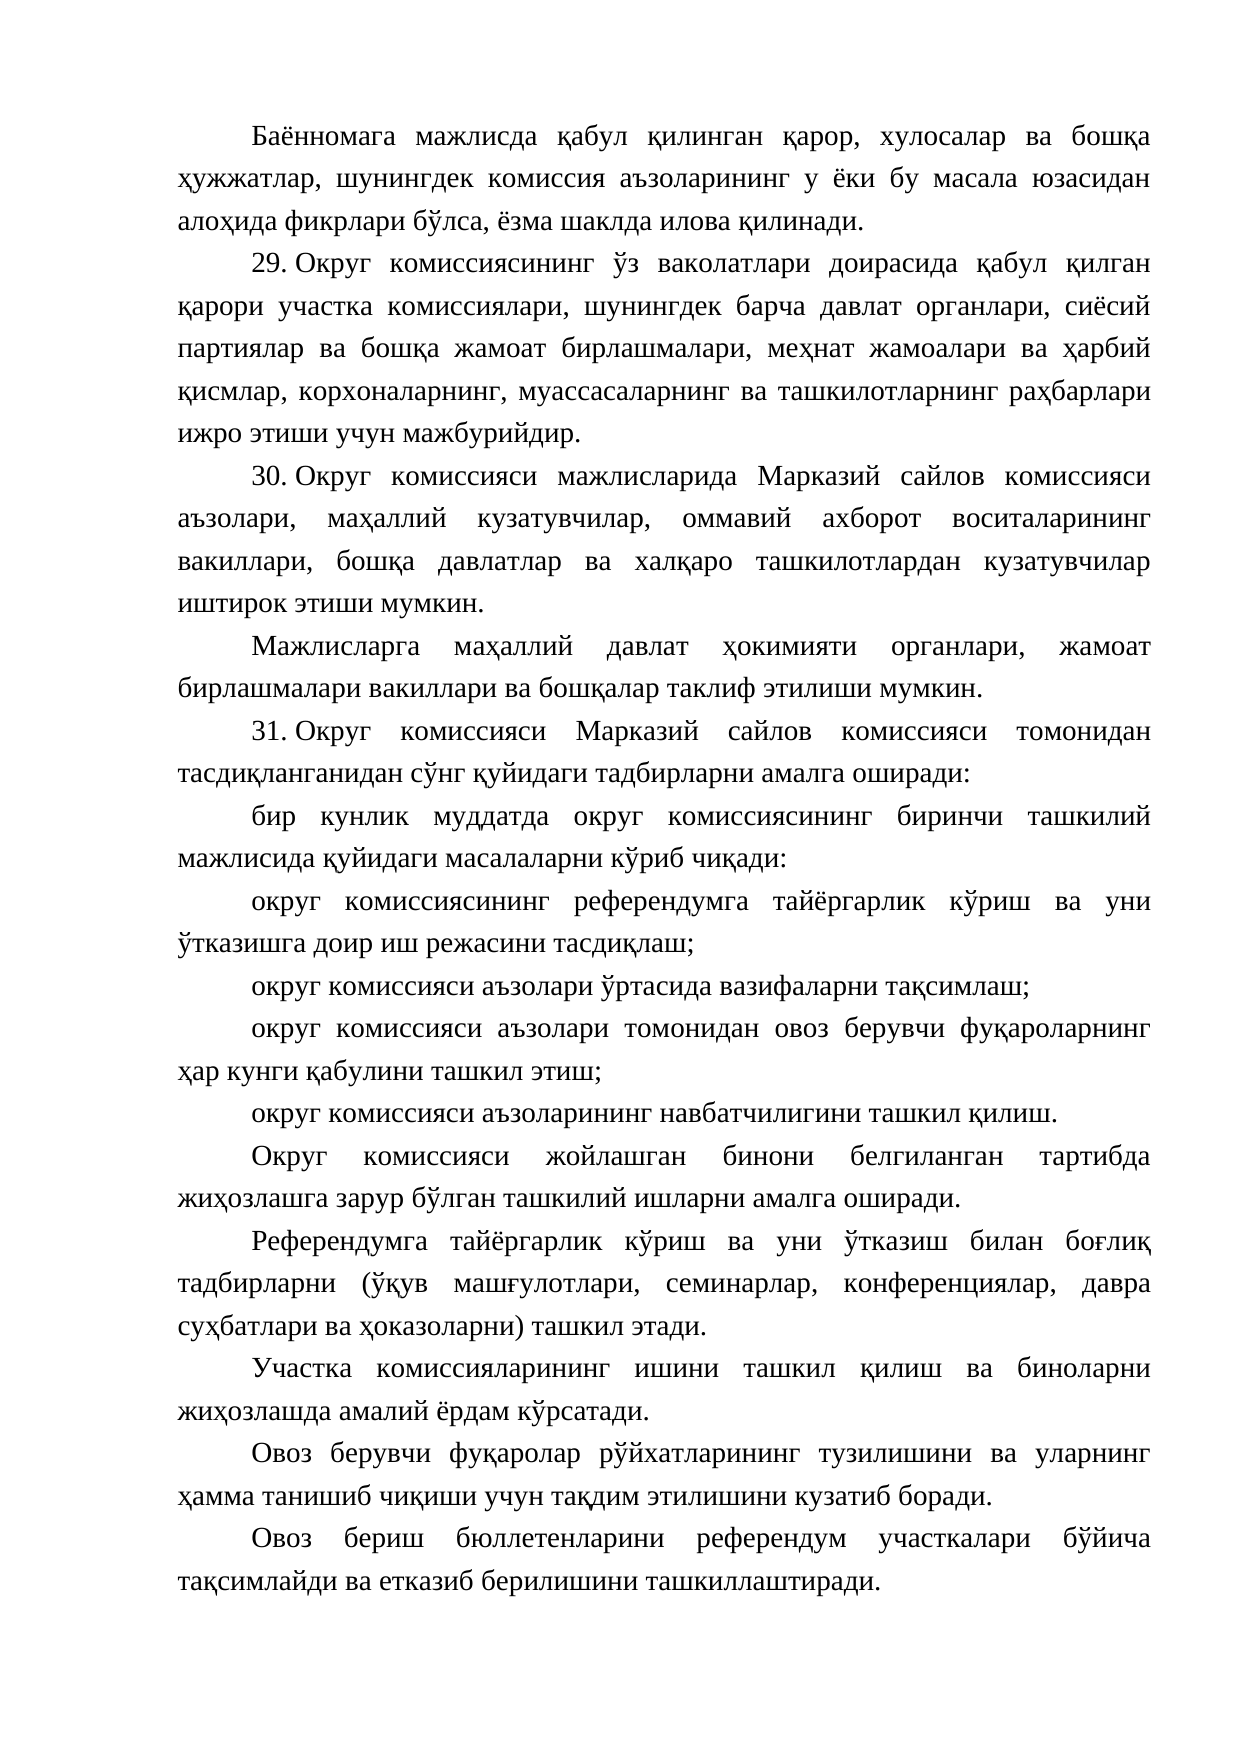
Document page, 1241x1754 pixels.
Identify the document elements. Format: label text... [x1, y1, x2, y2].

text Референдумга тайёргарлик кўриш ва уни ўтказиш билан боғлиқ тадбирларни (ўқув машғулотлари, семинарлар, конференциялар, давра суҳбатлари ва ҳоказоларни) ташкил этади. [177, 1223, 1152, 1342]
text бир кунлик муддатда округ комиссиясининг биринчи ташкилий мажлисида қуйидаги масалаларни кўриб чиқади: [177, 798, 1152, 874]
text 31. Округ комиссияси Марказий сайлов комиссияси томонидан тасдиқланганидан сўнг қуйидаги тадбирларни амалга оширади: [177, 713, 1152, 789]
text округ комиссиясининг референдумга тайёргарлик кўриш ва уни ўтказишга доир иш режасини тасдиқлаш; [177, 883, 1152, 959]
text 30. Округ комиссияси мажлисларида Марказий сайлов комиссияси аъзолари, маҳаллий кузатувчилар, оммавий ахборот воситаларининг вакиллари, бошқа давлатлар ва халқаро ташкилотлардан кузатувчилар иштирок этиши мумкин. [177, 458, 1152, 619]
text Овоз бериш бюллетенларини референдум участкалари бўйича тақсимлайди ва етказиб берилишини ташкиллаштиради. [177, 1521, 1152, 1597]
text Мажлисларга маҳаллий давлат ҳокимияти органлари, жамоат бирлашмалари вакиллари ва бошқалар таклиф этилиши мумкин. [177, 628, 1152, 704]
text Овоз берувчи фуқаролар рўйхатларининг тузилишини ва уларнинг ҳамма танишиб чиқиши учун тақдим этилишини кузатиб боради. [177, 1436, 1152, 1512]
text 29. Округ комиссиясининг ўз ваколатлари доирасида қабул қилган қарори участка комиссиялари, шунингдек барча давлат органлари, сиёсий партиялар ва бошқа жамоат бирлашмалари, меҳнат жамоалари ва ҳарбий қисмлар, корхоналарнинг, муассасаларнинг ва ташкилотларнинг раҳбарлари ижро этиши учун мажбурийдир. [177, 246, 1152, 449]
text Округ комиссияси жойлашган бинони белгиланган тартибда жиҳозлашга зарур бўлган ташкилий ишларни амалга оширади. [177, 1138, 1152, 1214]
text округ комиссияси аъзоларининг навбатчилигини ташкил қилиш. [177, 1096, 1152, 1129]
text округ комиссияси аъзолари томонидан овоз берувчи фуқароларнинг ҳар кунги қабулини ташкил этиш; [177, 1011, 1152, 1087]
text Участка комиссияларининг ишини ташкил қилиш ва биноларни жиҳозлашда амалий ёрдам кўрсатади. [177, 1351, 1152, 1427]
text округ комиссияси аъзолари ўртасида вазифаларни тақсимлаш; [177, 968, 1152, 1002]
text Баённомага мажлисда қабул қилинган қарор, хулосалар ва бошқа ҳужжатлар, шунингдек комиссия аъзоларининг у ёки бу масала юзасидан алоҳида фикрлари бўлса, ёзма шаклда илова қилинади. [177, 118, 1152, 237]
